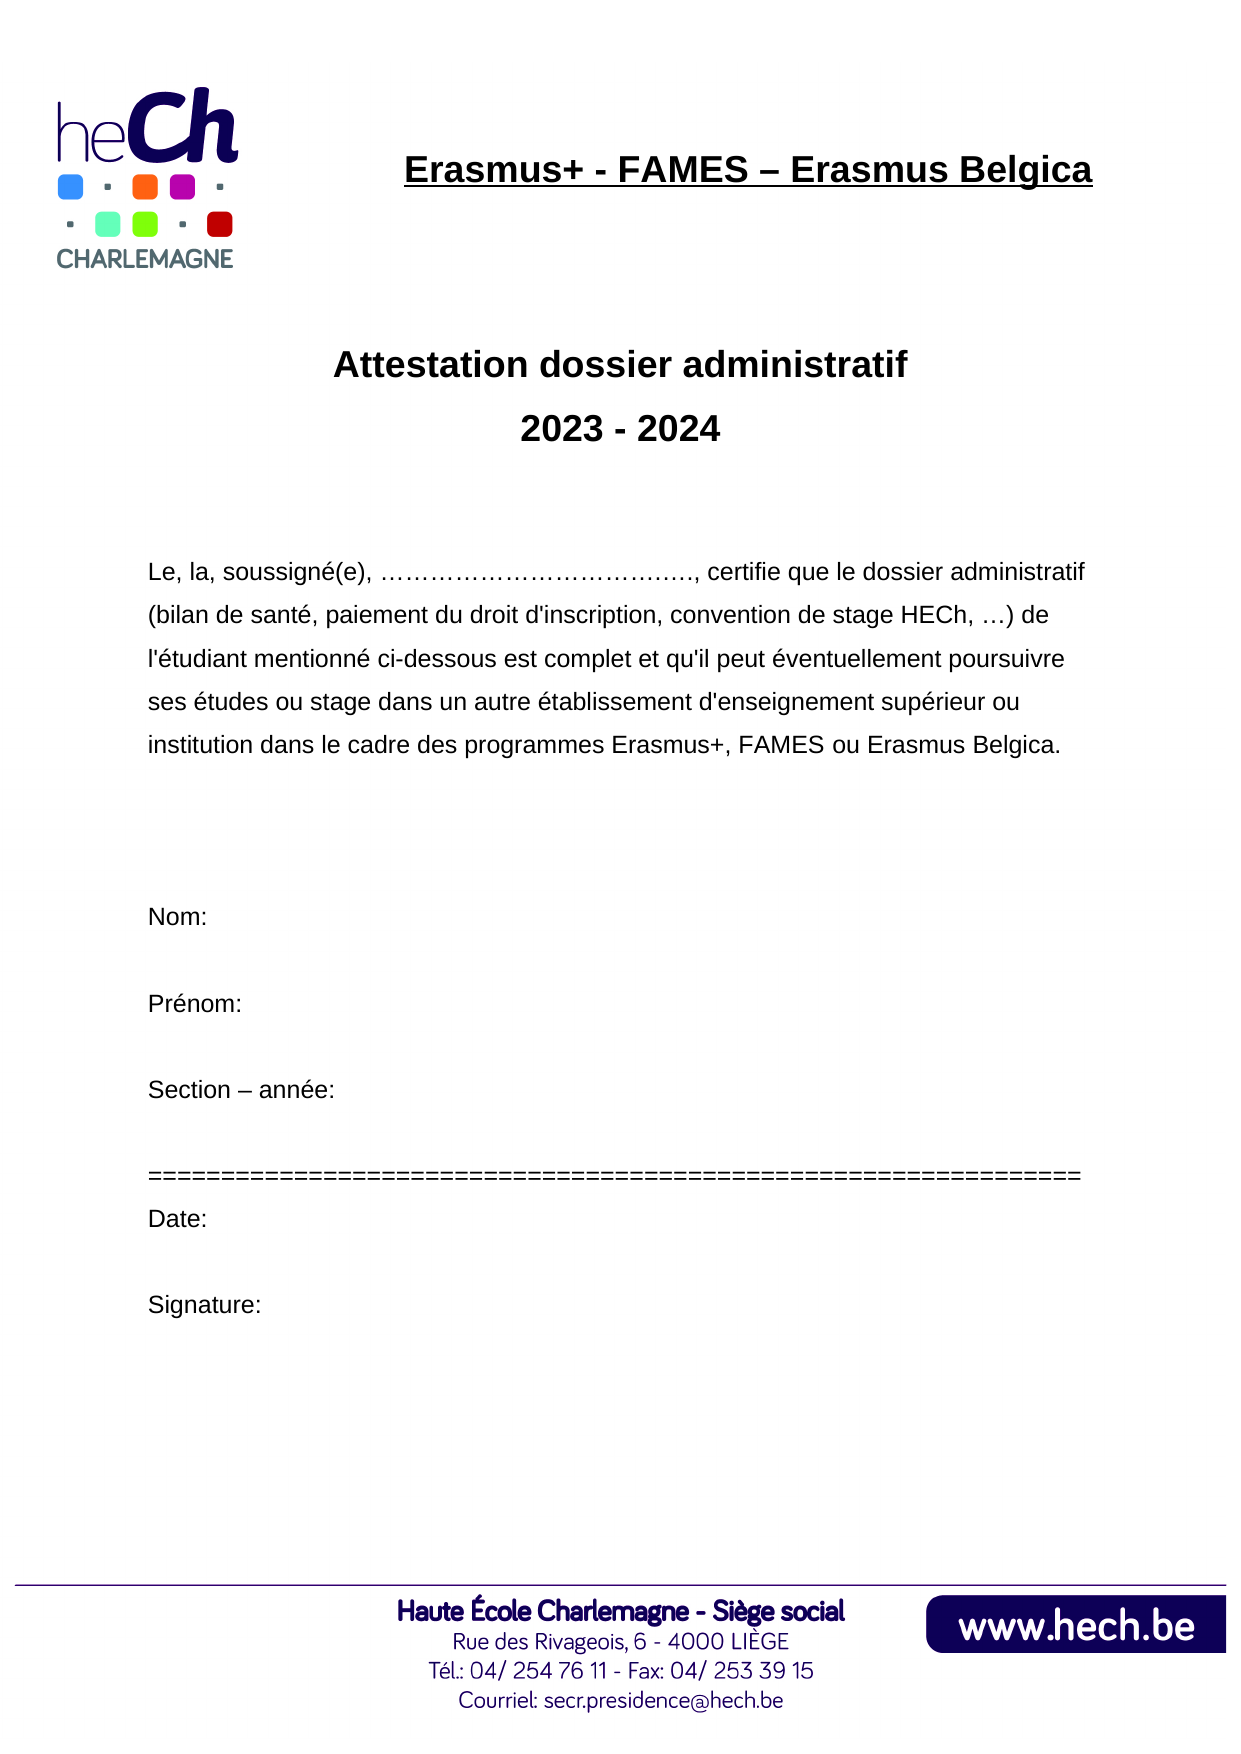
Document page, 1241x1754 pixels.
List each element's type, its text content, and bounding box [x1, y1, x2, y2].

text ================================================================ [148, 1161, 1092, 1190]
text Date: [148, 1204, 1092, 1233]
picture [0, 62, 1227, 1739]
text Prénom: [148, 989, 1092, 1017]
text Attestation dossier administratif [148, 342, 1092, 385]
text 2023 - 2024 [148, 406, 1092, 449]
text Section – année: [148, 1075, 1092, 1104]
text Signature: [148, 1291, 1092, 1319]
text Le, la, soussigné(e), …………………………….…., certifie que le dossier administratif (bilan de santé, paiement du droit d'inscription, convention de stage HECh, …) de l'étudiant mentionné ci-dessous est complet et qu'il peut éventuellement poursuivre ses études ou stage dans un autre établissement d'enseignement supérieur ou institution dans le cadre des programmes Erasmus+, FAMES ou Erasmus Belgica. [148, 557, 1092, 759]
text Nom: [148, 902, 1092, 931]
text Erasmus+ - FAMES – Erasmus Belgica [148, 148, 1092, 191]
